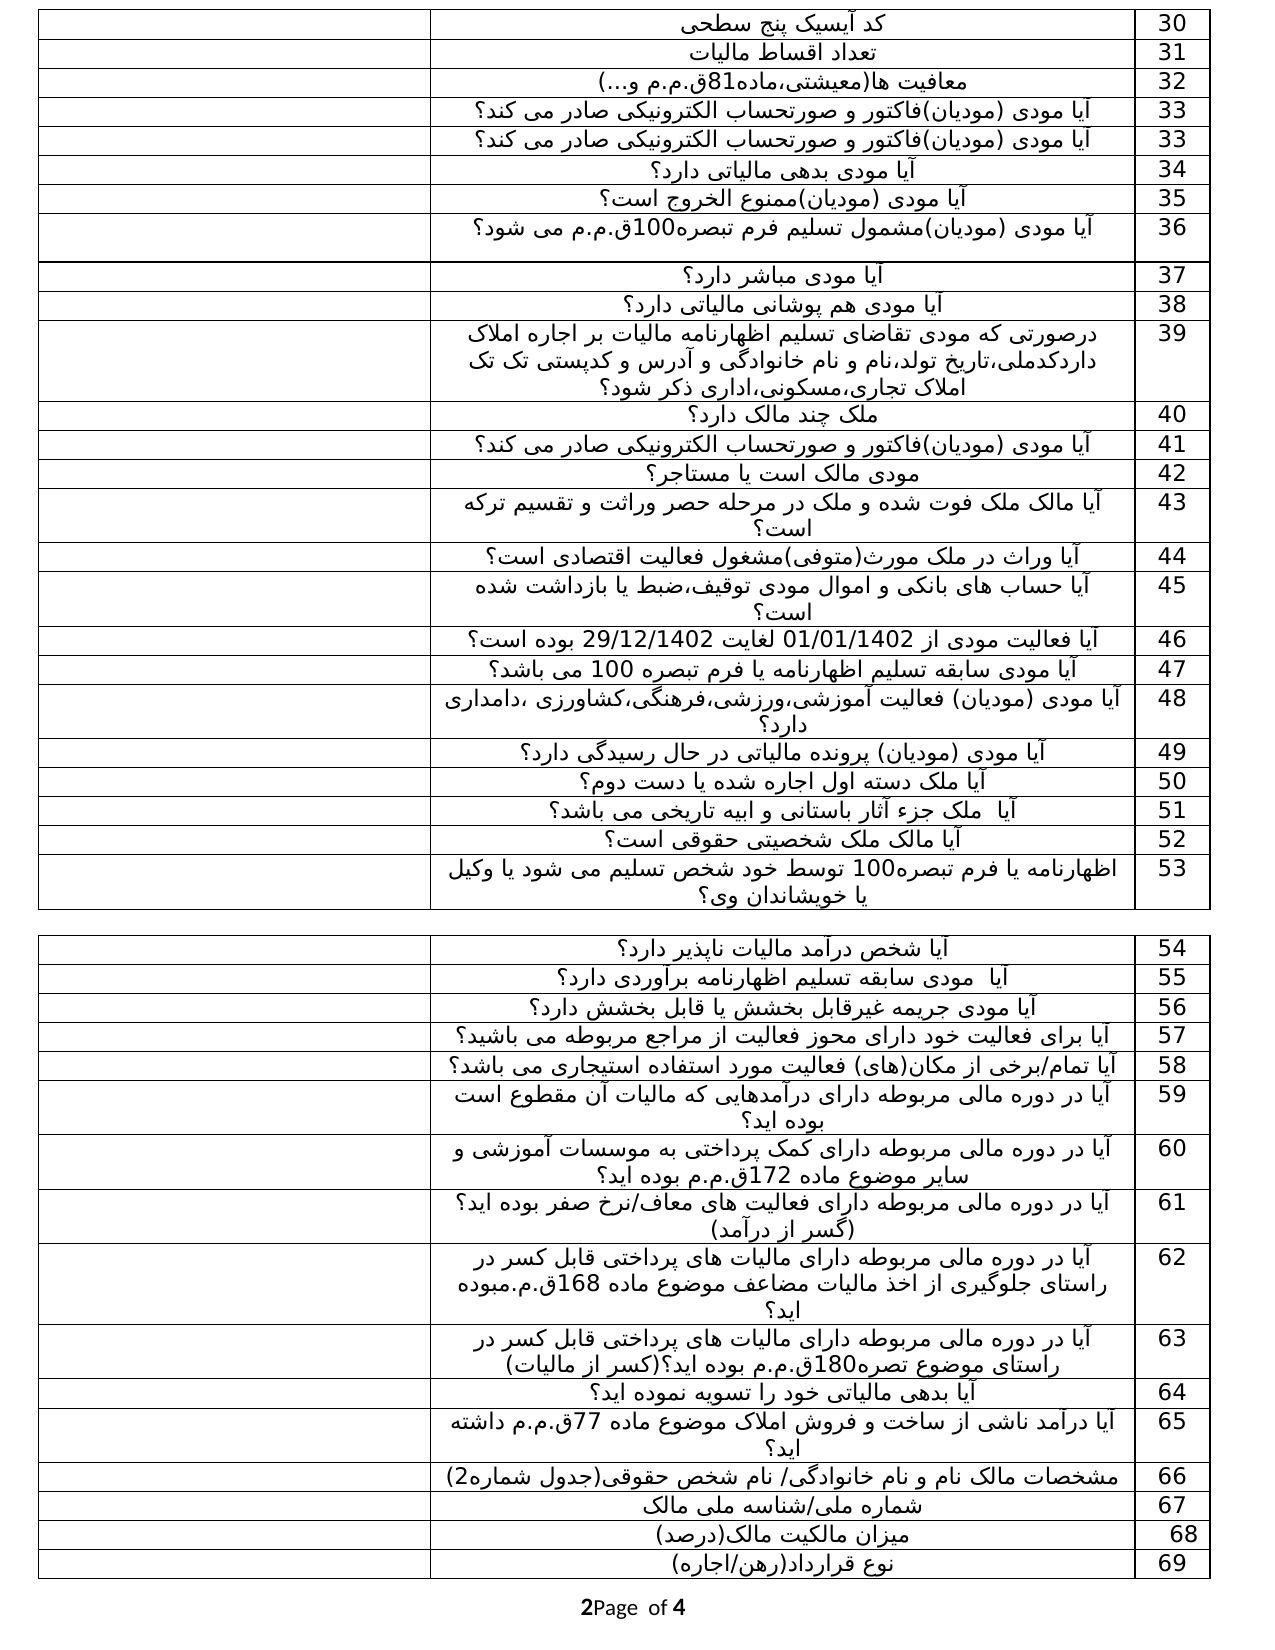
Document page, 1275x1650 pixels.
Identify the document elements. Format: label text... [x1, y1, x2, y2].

table_cell [39, 321, 430, 401]
table_cell آیا مودی بدهی مالیاتی دارد؟ [431, 156, 1134, 184]
table_cell 38 [1136, 292, 1209, 319]
table_cell [39, 431, 430, 459]
table_cell [39, 768, 430, 796]
table_cell 40 [1136, 402, 1209, 430]
table_cell آیا بدهی مالیاتی خود را تسویه نموده اید؟ [431, 1379, 1134, 1407]
table_cell کد آیسیک پنج سطحی [431, 10, 1134, 38]
table_cell مودی مالک است یا مستاجر؟ [431, 460, 1134, 488]
table_cell درصورتی که مودی تقاضای تسلیم اظهارنامه مالیات بر اجاره املاک داردکدملی،تاریخ تولد،نام و نام خانوادگی و آدرس و کدپستی تک تک املاک تجاری،مسکونی،اداری ذکر شود؟ [431, 321, 1134, 401]
table_cell [39, 40, 430, 67]
table_cell آیا مودی (مودیان)فاکتور و صورتحساب الکترونیکی صادر می کند؟ [431, 127, 1134, 155]
table_cell آیا مودی (مودیان) پرونده مالیاتی در حال رسیدگی دارد؟ [431, 739, 1134, 767]
table_cell [39, 69, 430, 97]
table_cell 32 [1136, 69, 1209, 97]
table_cell [39, 98, 430, 126]
table_cell [39, 1135, 430, 1188]
table_cell آیا در دوره مالی مربوطه دارای فعالیت های معاف/نرخ صفر بوده اید؟(گسر از درآمد) [431, 1190, 1134, 1243]
table_header 54 [1136, 936, 1209, 963]
table_cell آیا در دوره مالی مربوطه دارای مالیات های پرداختی قابل کسر در راستای موضوع تصره180ق.م.م بوده اید؟(کسر از مالیات) [431, 1325, 1134, 1378]
table_cell [39, 1463, 430, 1491]
table_cell [39, 797, 430, 825]
table_cell نوع قرارداد(رهن/اجاره) [431, 1550, 1134, 1578]
table_cell [39, 263, 430, 291]
table_header آیا شخص درآمد مالیات ناپذیر دارد؟ [431, 936, 1134, 963]
table_cell 69 [1136, 1550, 1209, 1578]
table_cell 46 [1136, 627, 1209, 655]
table_cell [39, 1379, 430, 1407]
table_cell [39, 127, 430, 155]
table_cell [39, 1190, 430, 1243]
table_cell [39, 1492, 430, 1520]
table_cell آیا در دوره مالی مربوطه دارای کمک پرداختی به موسسات آموزشی و سایر موضوع ماده 172ق.م.م بوده اید؟ [431, 1135, 1134, 1188]
table_cell [39, 572, 430, 626]
table_cell آیا ملک جزء آثار باستانی و ابیه تاریخی می باشد؟ [431, 797, 1134, 825]
table_cell 33 [1136, 98, 1209, 126]
table_cell [39, 855, 430, 909]
table_cell آیا در دوره مالی مربوطه دارای مالیات های پرداختی قابل کسر در راستای جلوگیری از اخذ مالیات مضاعف موضوع ماده 168ق.م.مبوده اید؟ [431, 1244, 1134, 1324]
table_cell [39, 656, 430, 684]
table_cell 47 [1136, 656, 1209, 684]
table_cell [39, 402, 430, 430]
table_cell 53 [1136, 855, 1209, 909]
table_cell [39, 994, 430, 1022]
table_cell آیا مودی مباشر دارد؟ [431, 263, 1134, 291]
table_cell 59 [1136, 1081, 1209, 1134]
table_cell 65 [1136, 1409, 1209, 1462]
table_cell ملک چند مالک دارد؟ [431, 402, 1134, 430]
table_cell 35 [1136, 185, 1209, 213]
table_cell [39, 627, 430, 655]
table_cell میزان مالکیت مالک(درصد) [431, 1521, 1134, 1549]
table_cell 51 [1136, 797, 1209, 825]
table_cell [39, 489, 430, 542]
table_cell 48 [1136, 685, 1209, 738]
table_cell 66 [1136, 1463, 1209, 1491]
table_cell مشخصات مالک نام و نام خانوادگی/ نام شخص حقوقی(جدول شماره2) [431, 1463, 1134, 1491]
table_cell آیا مودی سابقه تسلیم اظهارنامه یا فرم تبصره 100 می باشد؟ [431, 656, 1134, 684]
table_cell 64 [1136, 1379, 1209, 1407]
table_cell [39, 1409, 430, 1462]
table_cell آیا مودی جریمه غیرقابل بخشش یا قابل بخشش دارد؟ [431, 994, 1134, 1022]
table_cell [39, 1023, 430, 1051]
table_cell آیا درآمد ناشی از ساخت و فروش املاک موضوع ماده 77ق.م.م داشته اید؟ [431, 1409, 1134, 1462]
table_cell [39, 739, 430, 767]
table_cell 56 [1136, 994, 1209, 1022]
table_cell 58 [1136, 1052, 1209, 1080]
table_cell [39, 685, 430, 738]
table_cell 45 [1136, 572, 1209, 626]
table_cell 50 [1136, 768, 1209, 796]
table_cell [39, 185, 430, 213]
table_cell معافیت ها(معیشتی،ماده81ق.م.م و...) [431, 69, 1134, 97]
table_cell [39, 156, 430, 184]
table_cell [39, 214, 430, 261]
table_cell [39, 543, 430, 571]
table_cell [39, 1325, 430, 1378]
table_cell 55 [1136, 965, 1209, 993]
table_cell 52 [1136, 826, 1209, 854]
table_cell 62 [1136, 1244, 1209, 1324]
table_cell آیا حساب های بانکی و اموال مودی توقیف،ضبط یا بازداشت شده است؟ [431, 572, 1134, 626]
table_cell آیا مودی (مودیان)مشمول تسلیم فرم تبصره100ق.م.م می شود؟ [431, 214, 1134, 261]
table_cell [39, 965, 430, 993]
table_cell آیا مودی (مودیان)فاکتور و صورتحساب الکترونیکی صادر می کند؟ [431, 431, 1134, 459]
table_cell 42 [1136, 460, 1209, 488]
table_cell آیا مودی (مودیان) فعالیت آموزشی،ورزشی،فرهنگی،کشاورزی ،دامداری دارد؟ [431, 685, 1134, 738]
table_cell 33 [1136, 127, 1209, 155]
table_cell شماره ملی/شناسه ملی مالک [431, 1492, 1134, 1520]
table_cell [39, 1052, 430, 1080]
table_cell آیا فعالیت مودی از 01/01/1402 لغایت 29/12/1402 بوده است؟ [431, 627, 1134, 655]
table_cell [39, 1550, 430, 1578]
table_cell 31 [1136, 40, 1209, 67]
table_cell تعداد اقساط مالیات [431, 40, 1134, 67]
table_header [39, 936, 430, 963]
table_cell [39, 1521, 430, 1549]
table_cell [39, 826, 430, 854]
table_cell 39 [1136, 321, 1209, 401]
table_cell اظهارنامه یا فرم تبصره100 توسط خود شخص تسلیم می شود یا وکیل یا خویشاندان وی؟ [431, 855, 1134, 909]
table_cell 37 [1136, 263, 1209, 291]
table_cell 57 [1136, 1023, 1209, 1051]
table_cell [39, 1081, 430, 1134]
table_cell 44 [1136, 543, 1209, 571]
table_cell 43 [1136, 489, 1209, 542]
table_cell [39, 1244, 430, 1324]
table_cell آیا مودی هم پوشانی مالیاتی دارد؟ [431, 292, 1134, 319]
table_cell 63 [1136, 1325, 1209, 1378]
table_cell 49 [1136, 739, 1209, 767]
table_cell 41 [1136, 431, 1209, 459]
table_cell 67 [1136, 1492, 1209, 1520]
table_cell 68 [1136, 1521, 1209, 1549]
table_cell 30 [1136, 10, 1209, 38]
table_cell آیا وراث در ملک مورث(متوفی)مشغول فعالیت اقتصادی است؟ [431, 543, 1134, 571]
table_cell آیا مالک ملک شخصیتی حقوقی است؟ [431, 826, 1134, 854]
table_cell 60 [1136, 1135, 1209, 1188]
table_cell [39, 292, 430, 319]
table_cell آیا برای فعالیت خود دارای محوز فعالیت از مراجع مربوطه می باشید؟ [431, 1023, 1134, 1051]
table_cell 34 [1136, 156, 1209, 184]
table_cell 61 [1136, 1190, 1209, 1243]
table_cell [39, 460, 430, 488]
table_cell آیا مودی سابقه تسلیم اظهارنامه برآوردی دارد؟ [431, 965, 1134, 993]
table_cell آیا در دوره مالی مربوطه دارای درآمدهایی که مالیات آن مقطوع است بوده اید؟ [431, 1081, 1134, 1134]
table_cell آیا مودی (مودیان)ممنوع الخروج است؟ [431, 185, 1134, 213]
table_cell آیا ملک دسته اول اجاره شده یا دست دوم؟ [431, 768, 1134, 796]
table_cell 36 [1136, 214, 1209, 261]
table_cell [39, 10, 430, 38]
table_cell آیا مودی (مودیان)فاکتور و صورتحساب الکترونیکی صادر می کند؟ [431, 98, 1134, 126]
table_cell آیا مالک ملک فوت شده و ملک در مرحله حصر وراثت و تقسیم ترکه است؟ [431, 489, 1134, 542]
table_cell آیا تمام/برخی از مکان(های) فعالیت مورد استفاده استیجاری می باشد؟ [431, 1052, 1134, 1080]
